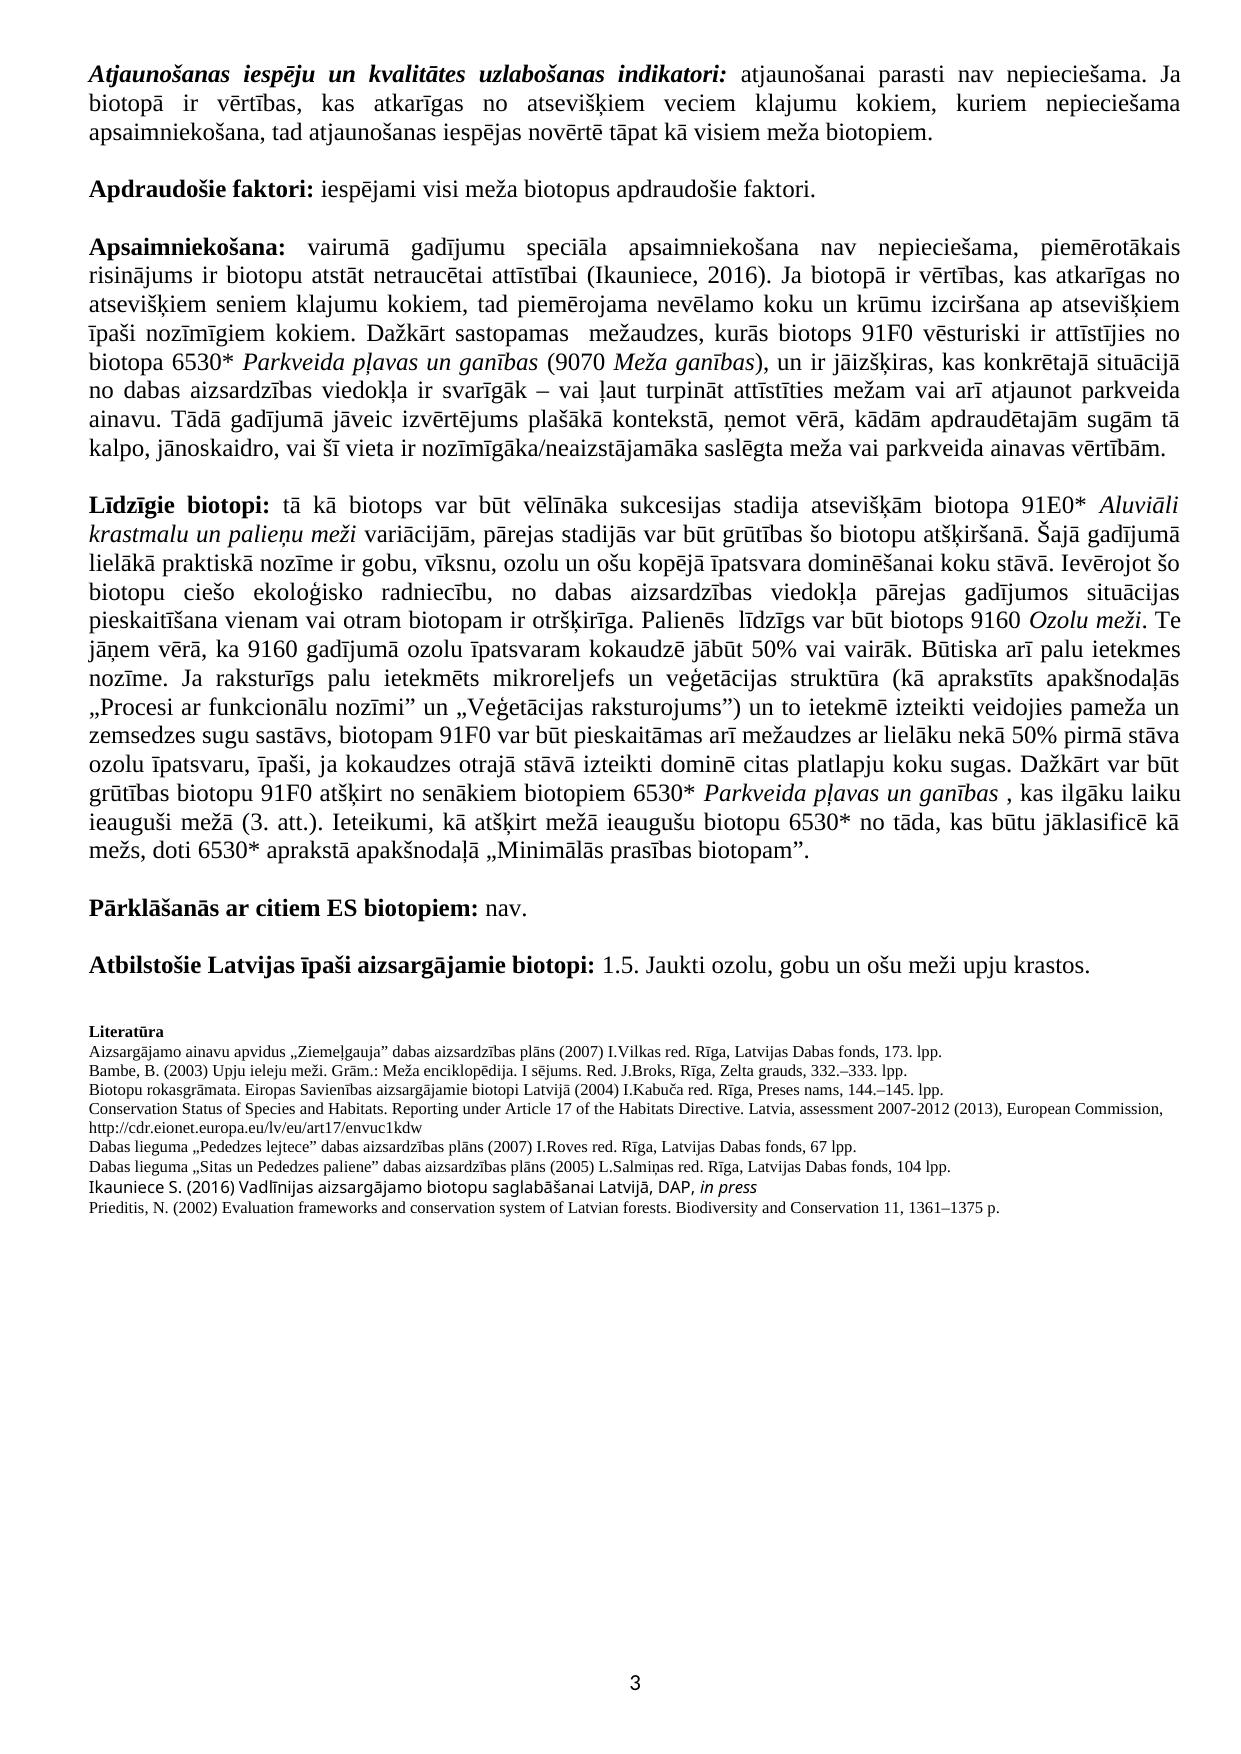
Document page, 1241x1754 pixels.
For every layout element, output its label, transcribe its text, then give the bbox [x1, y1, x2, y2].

text Aizsargājamo ainavu apvidus „Ziemeļgauja” dabas aizsardzības plāns (2007) I.Vilkas red. Rīga, Latvijas Dabas fonds, 173. lpp. [89, 1041, 1181, 1061]
text Prieditis, N. (2002) Evaluation frameworks and conservation system of Latvian forests. Biodiversity and Conservation 11, 1361–1375 p. [89, 1198, 1181, 1217]
text Literatūra [89, 1022, 1181, 1041]
text Līdzīgie biotopi: tā kā biotops var būt vēlīnāka sukcesijas stadija atsevišķām biotopa 91E0* Aluviāli krastmalu un palieņu meži variācijām, pārejas stadijās var būt grūtības šo biotopu atšķiršanā. Šajā gadījumā lielākā praktiskā nozīme ir gobu, vīksnu, ozolu un ošu kopējā īpatsvara dominēšanai koku stāvā. Ievērojot šo biotopu ciešo ekoloģisko radniecību, no dabas aizsardzības viedokļa pārejas gadījumos situācijas pieskaitīšana vienam vai otram biotopam ir otršķirīga. Palienēs līdzīgs var būt biotops 9160 Ozolu meži. Te jāņem vērā, ka 9160 gadījumā ozolu īpatsvaram kokaudzē jābūt 50% vai vairāk. Būtiska arī palu ietekmes nozīme. Ja raksturīgs palu ietekmēts mikroreljefs un veģetācijas struktūra (kā aprakstīts apakšnodaļās „Procesi ar funkcionālu nozīmi” un „Veģetācijas raksturojums”) un to ietekmē izteikti veidojies pameža un zemsedzes sugu sastāvs, biotopam 91F0 var būt pieskaitāmas arī mežaudzes ar lielāku nekā 50% pirmā stāva ozolu īpatsvaru, īpaši, ja kokaudzes otrajā stāvā izteikti dominē citas platlapju koku sugas. Dažkārt var būt grūtības biotopu 91F0 atšķirt no senākiem biotopiem 6530* Parkveida pļavas un ganības , kas ilgāku laiku ieauguši mežā (3. att.). Ieteikumi, kā atšķirt mežā ieaugušu biotopu 6530* no tāda, kas būtu jāklasificē kā mežs, doti 6530* aprakstā apakšnodaļā „Minimālās prasības biotopam”. [89, 490, 1181, 864]
text Apdraudošie faktori: iespējami visi meža biotopus apdraudošie faktori. [89, 174, 1181, 203]
text Pārklāšanās ar citiem ES biotopiem: nav. [89, 893, 1181, 922]
text Bambe, B. (2003) Upju ieleju meži. Grām.: Meža enciklopēdija. I sējums. Red. J.Broks, Rīga, Zelta grauds, 332.–333. lpp. [89, 1061, 1181, 1080]
text Dabas lieguma „Pededzes lejtece” dabas aizsardzības plāns (2007) I.Roves red. Rīga, Latvijas Dabas fonds, 67 lpp. [89, 1137, 1181, 1156]
text Atbilstošie Latvijas īpaši aizsargājamie biotopi: 1.5. Jaukti ozolu, gobu un ošu meži upju krastos. [89, 950, 1181, 979]
text Ikauniece S. (2016) Vadlīnijas aizsargājamo biotopu saglabāšanai Latvijā, DAP, in press [89, 1176, 1181, 1198]
text Dabas lieguma „Sitas un Pededzes paliene” dabas aizsardzības plāns (2005) L.Salmiņas red. Rīga, Latvijas Dabas fonds, 104 lpp. [89, 1156, 1181, 1176]
text Apsaimniekošana: vairumā gadījumu speciāla apsaimniekošana nav nepieciešama, piemērotākais risinājums ir biotopu atstāt netraucētai attīstībai (Ikauniece, 2016). Ja biotopā ir vērtības, kas atkarīgas no atsevišķiem seniem klajumu kokiem, tad piemērojama nevēlamo koku un krūmu izciršana ap atsevišķiem īpaši nozīmīgiem kokiem. Dažkārt sastopamas mežaudzes, kurās biotops 91F0 vēsturiski ir attīstījies no biotopa 6530* Parkveida pļavas un ganības (9070 Meža ganības), un ir jāizšķiras, kas konkrētajā situācijā no dabas aizsardzības viedokļa ir svarīgāk – vai ļaut turpināt attīstīties mežam vai arī atjaunot parkveida ainavu. Tādā gadījumā jāveic izvērtējums plašākā kontekstā, ņemot vērā, kādām apdraudētajām sugām tā kalpo, jānoskaidro, vai šī vieta ir nozīmīgāka/neaizstājamāka saslēgta meža vai parkveida ainavas vērtībām. [89, 232, 1181, 462]
text Conservation Status of Species and Habitats. Reporting under Article 17 of the Habitats Directive. Latvia, assessment 2007-2012 (2013), European Commission, http://cdr.eionet.europa.eu/lv/eu/art17/envuc1kdw [89, 1099, 1181, 1137]
text Biotopu rokasgrāmata. Eiropas Savienības aizsargājamie biotopi Latvijā (2004) I.Kabuča red. Rīga, Preses nams, 144.–145. lpp. [89, 1080, 1181, 1099]
text Atjaunošanas iespēju un kvalitātes uzlabošanas indikatori: atjaunošanai parasti nav nepieciešama. Ja biotopā ir vērtības, kas atkarīgas no atsevišķiem veciem klajumu kokiem, kuriem nepieciešama apsaimniekošana, tad atjaunošanas iespējas novērtē tāpat kā visiem meža biotopiem. [89, 59, 1181, 145]
